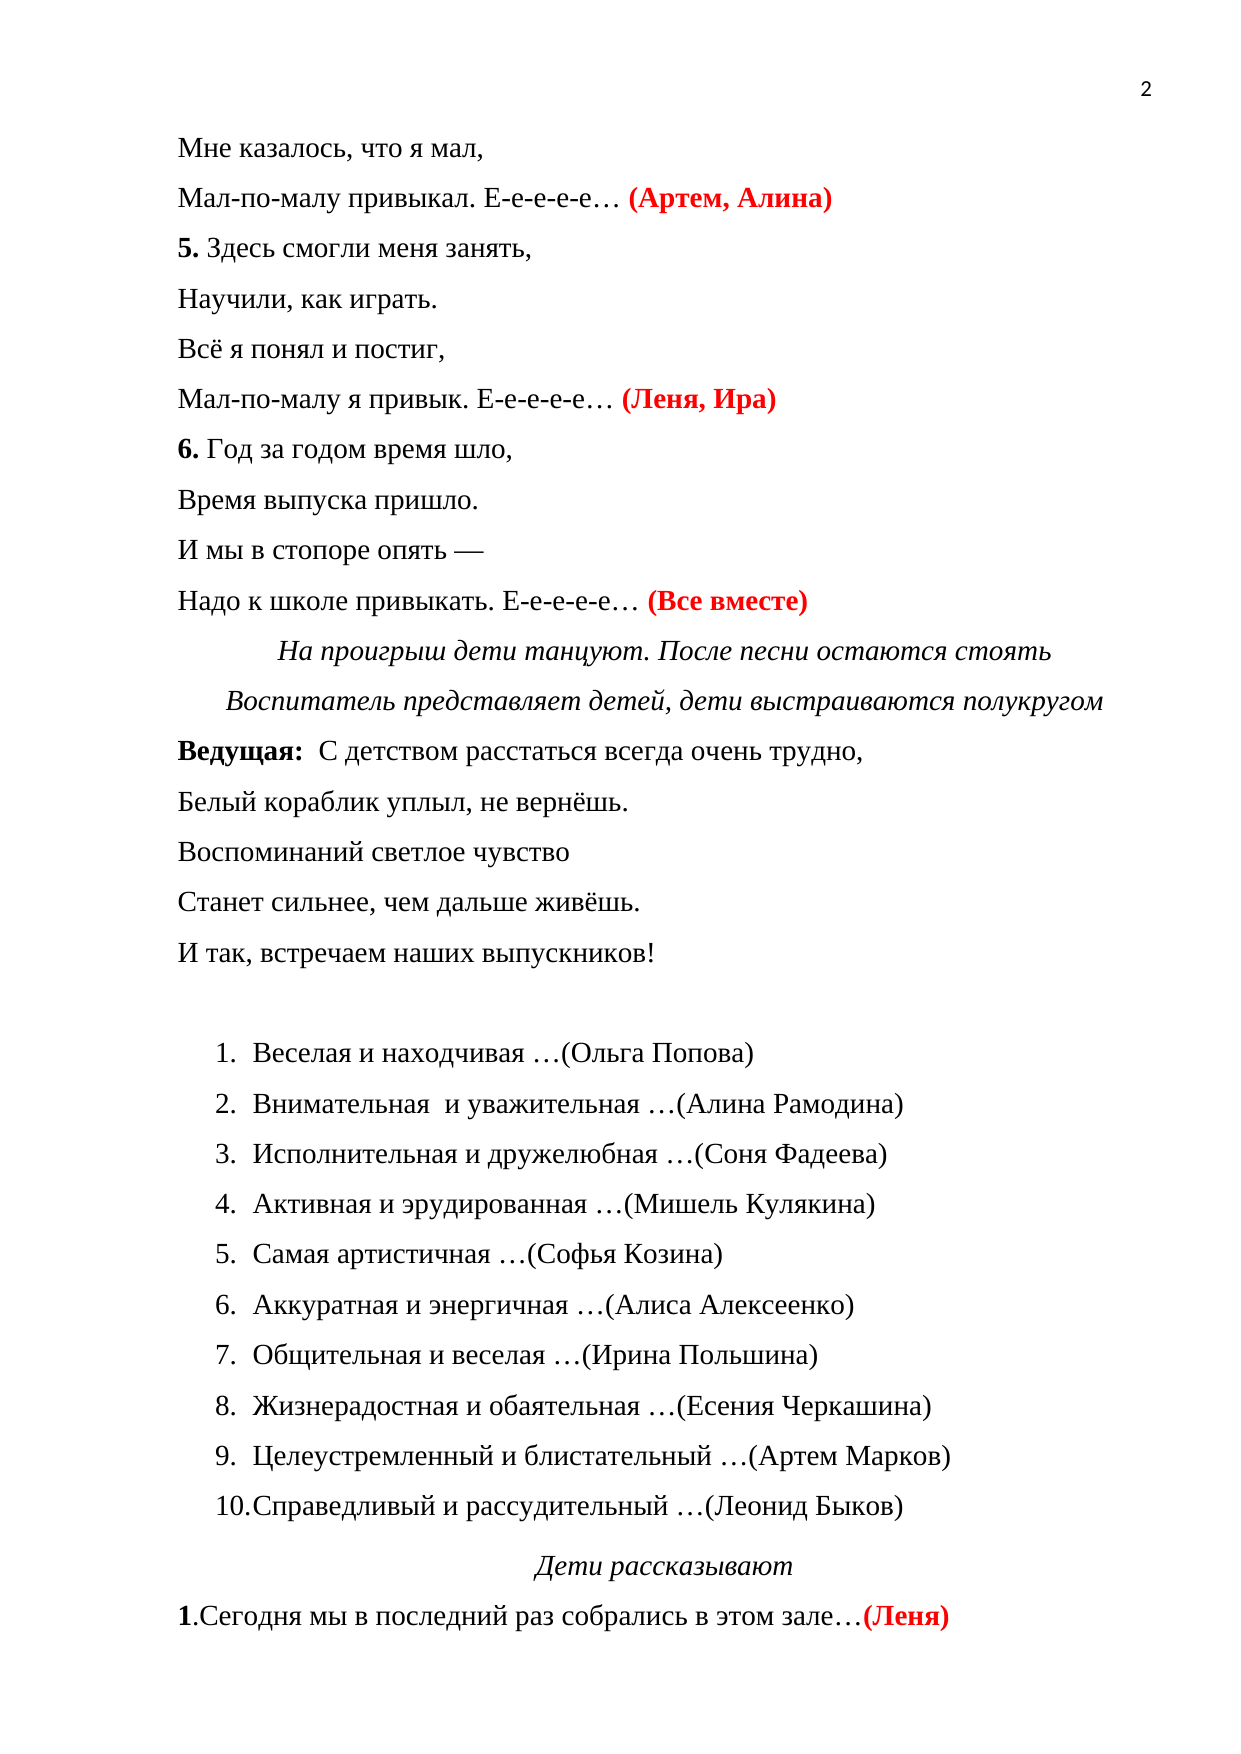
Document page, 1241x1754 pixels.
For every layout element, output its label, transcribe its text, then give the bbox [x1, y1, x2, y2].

list Аккуратная и энергичная …(Алиса Алексеенко) [215, 1287, 1152, 1321]
text И так, встречаем наших выпускников! [177, 935, 1152, 968]
text На проигрыш дети танцуют. После песни остаются стоять [177, 633, 1152, 666]
text Дети рассказывают [177, 1548, 1152, 1581]
list Исполнительная и дружелюбная …(Соня Фадеева) [215, 1136, 1152, 1169]
list Целеустремленный и блистательный …(Артем Марков) [215, 1438, 1152, 1471]
text Воспоминаний светлое чувство [177, 834, 1152, 868]
list Самая артистичная …(Софья Козина) [215, 1237, 1152, 1270]
list Справедливый и рассудительный …(Леонид Быков) [215, 1488, 1152, 1522]
text Ведущая: С детством расстаться всегда очень трудно, [177, 733, 1152, 767]
list Жизнерадостная и обаятельная …(Есения Черкашина) [215, 1388, 1152, 1421]
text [177, 130, 1152, 214]
text 5. Здесь смогли меня занять, Научили, как играть. Всё я понял и постиг, Мал-по-малу я привык. Е-е-е-е-е… (Леня, Ира) [177, 230, 1152, 415]
text 1.Сегодня мы в последний раз собрались в этом зале…(Леня) [177, 1598, 1152, 1631]
list Общительная и веселая …(Ирина Польшина) [215, 1337, 1152, 1371]
list Активная и эрудированная …(Мишель Кулякина) [215, 1186, 1152, 1220]
text Воспитатель представляет детей, дети выстраиваются полукругом [177, 683, 1152, 717]
list Веселая и находчивая …(Ольга Попова) [215, 1035, 1152, 1069]
list Внимательная и уважительная …(Алина Рамодина) [215, 1086, 1152, 1119]
text 6. Год за годом время шло, Время выпуска пришло. И мы в стопоре опять — Надо к школе привыкать. Е-е-е-е-е… (Все вместе) [177, 432, 1152, 616]
text Белый кораблик уплыл, не вернёшь. [177, 784, 1152, 817]
text Станет сильнее, чем дальше живёшь. [177, 884, 1152, 918]
